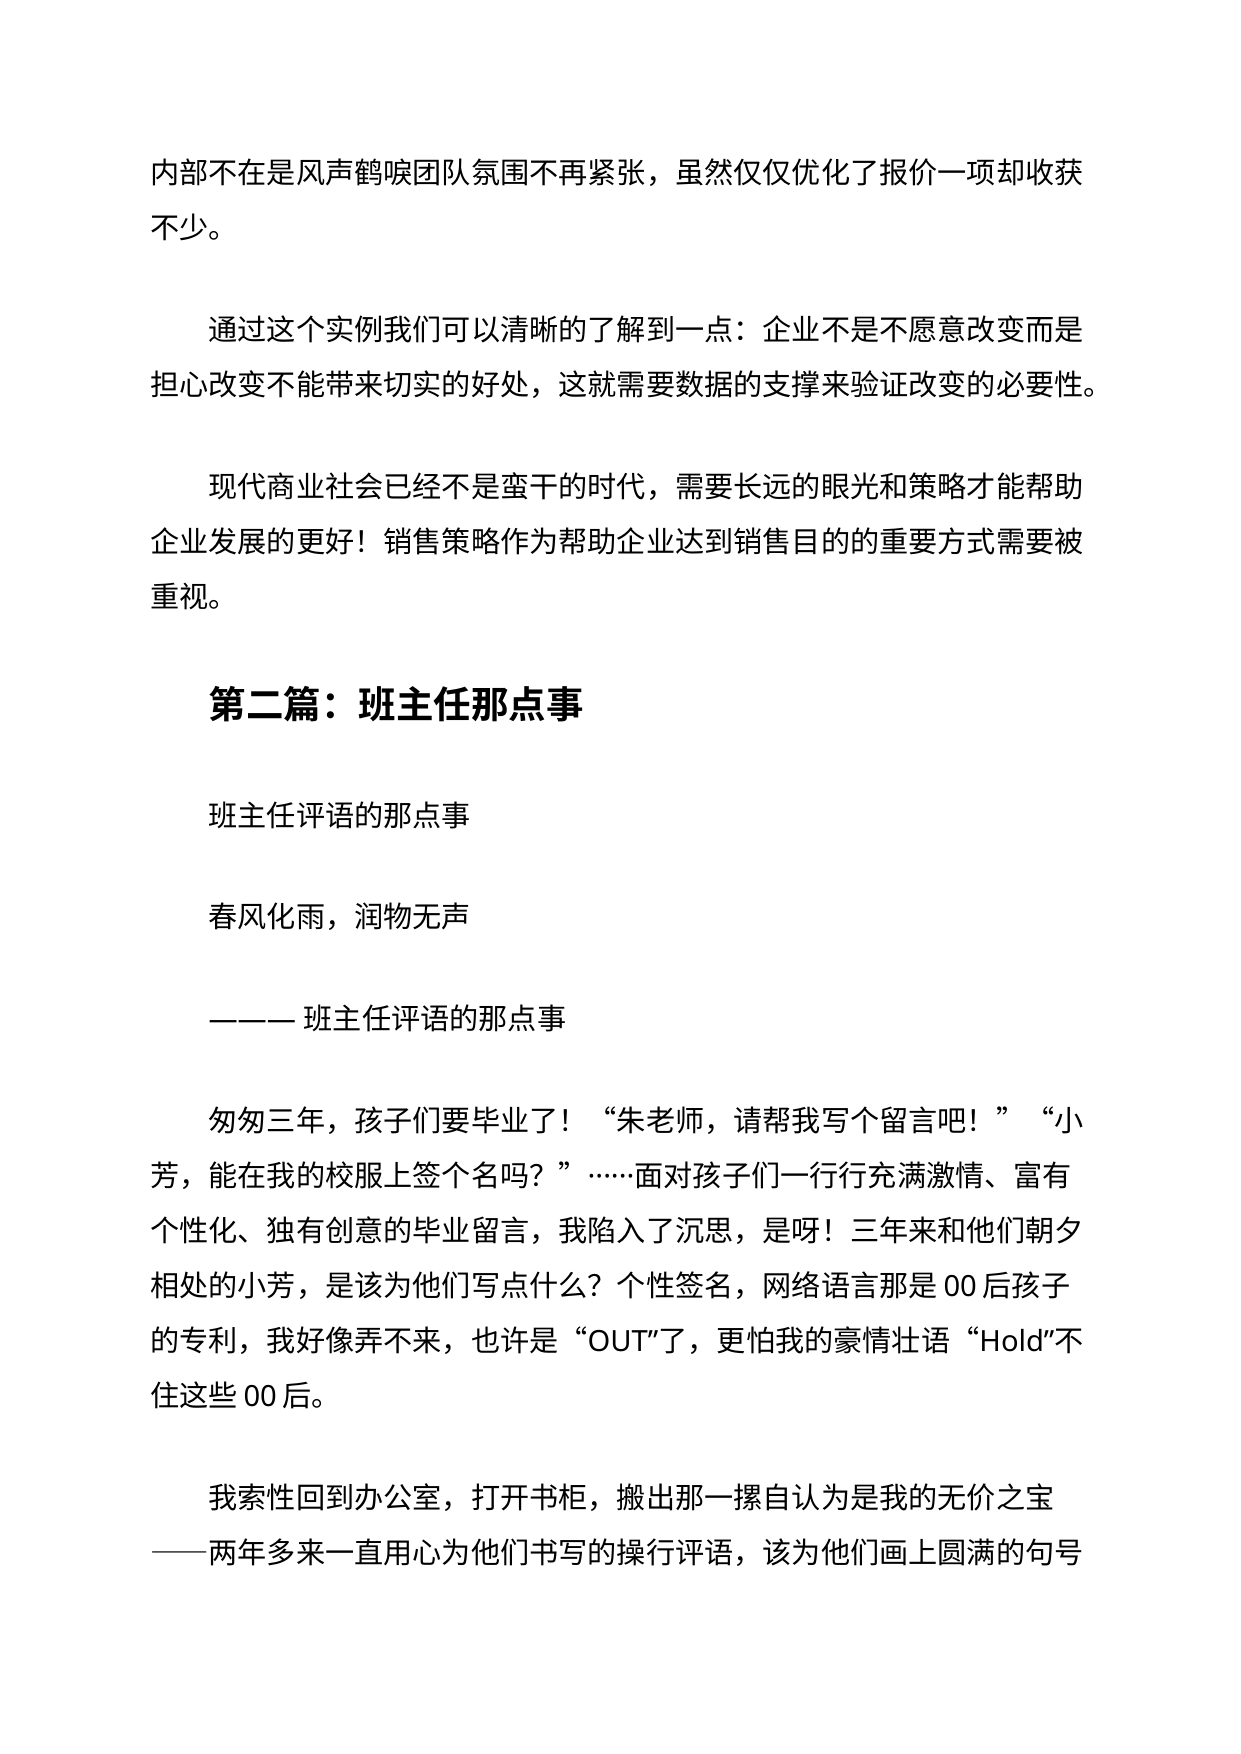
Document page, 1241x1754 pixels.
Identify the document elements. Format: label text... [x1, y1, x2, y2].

text 班主任评语的那点事 [150, 792, 1090, 834]
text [150, 150, 1090, 247]
text 春风化雨，润物无声 [150, 894, 1090, 936]
text 现代商业社会已经不是蛮干的时代，需要长远的眼光和策略才能帮助企业发展的更好！销售策略作为帮助企业达到销售目的的重要方式需要被重视。 [150, 463, 1090, 615]
text 通过这个实例我们可以清晰的了解到一点：企业不是不愿意改变而是担心改变不能带来切实的好处，这就需要数据的支撑来验证改变的必要性。 [150, 307, 1090, 404]
text 第二篇：班主任那点事 [150, 675, 1090, 729]
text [150, 1474, 1090, 1572]
text ——— 班主任评语的那点事 [150, 996, 1090, 1038]
text 匆匆三年，孩子们要毕业了！“朱老师，请帮我写个留言吧！”“小芳，能在我的校服上签个名吗？”······面对孩子们一行行充满激情、富有个性化、独有创意的毕业留言，我陷入了沉思，是呀！三年来和他们朝夕相处的小芳，是该为他们写点什么？个性签名，网络语言那是00后孩子的专利，我好像弄不来，也许是“OUT”了，更怕我的豪情壮语“Hold”不住这些00后。 [150, 1098, 1090, 1415]
